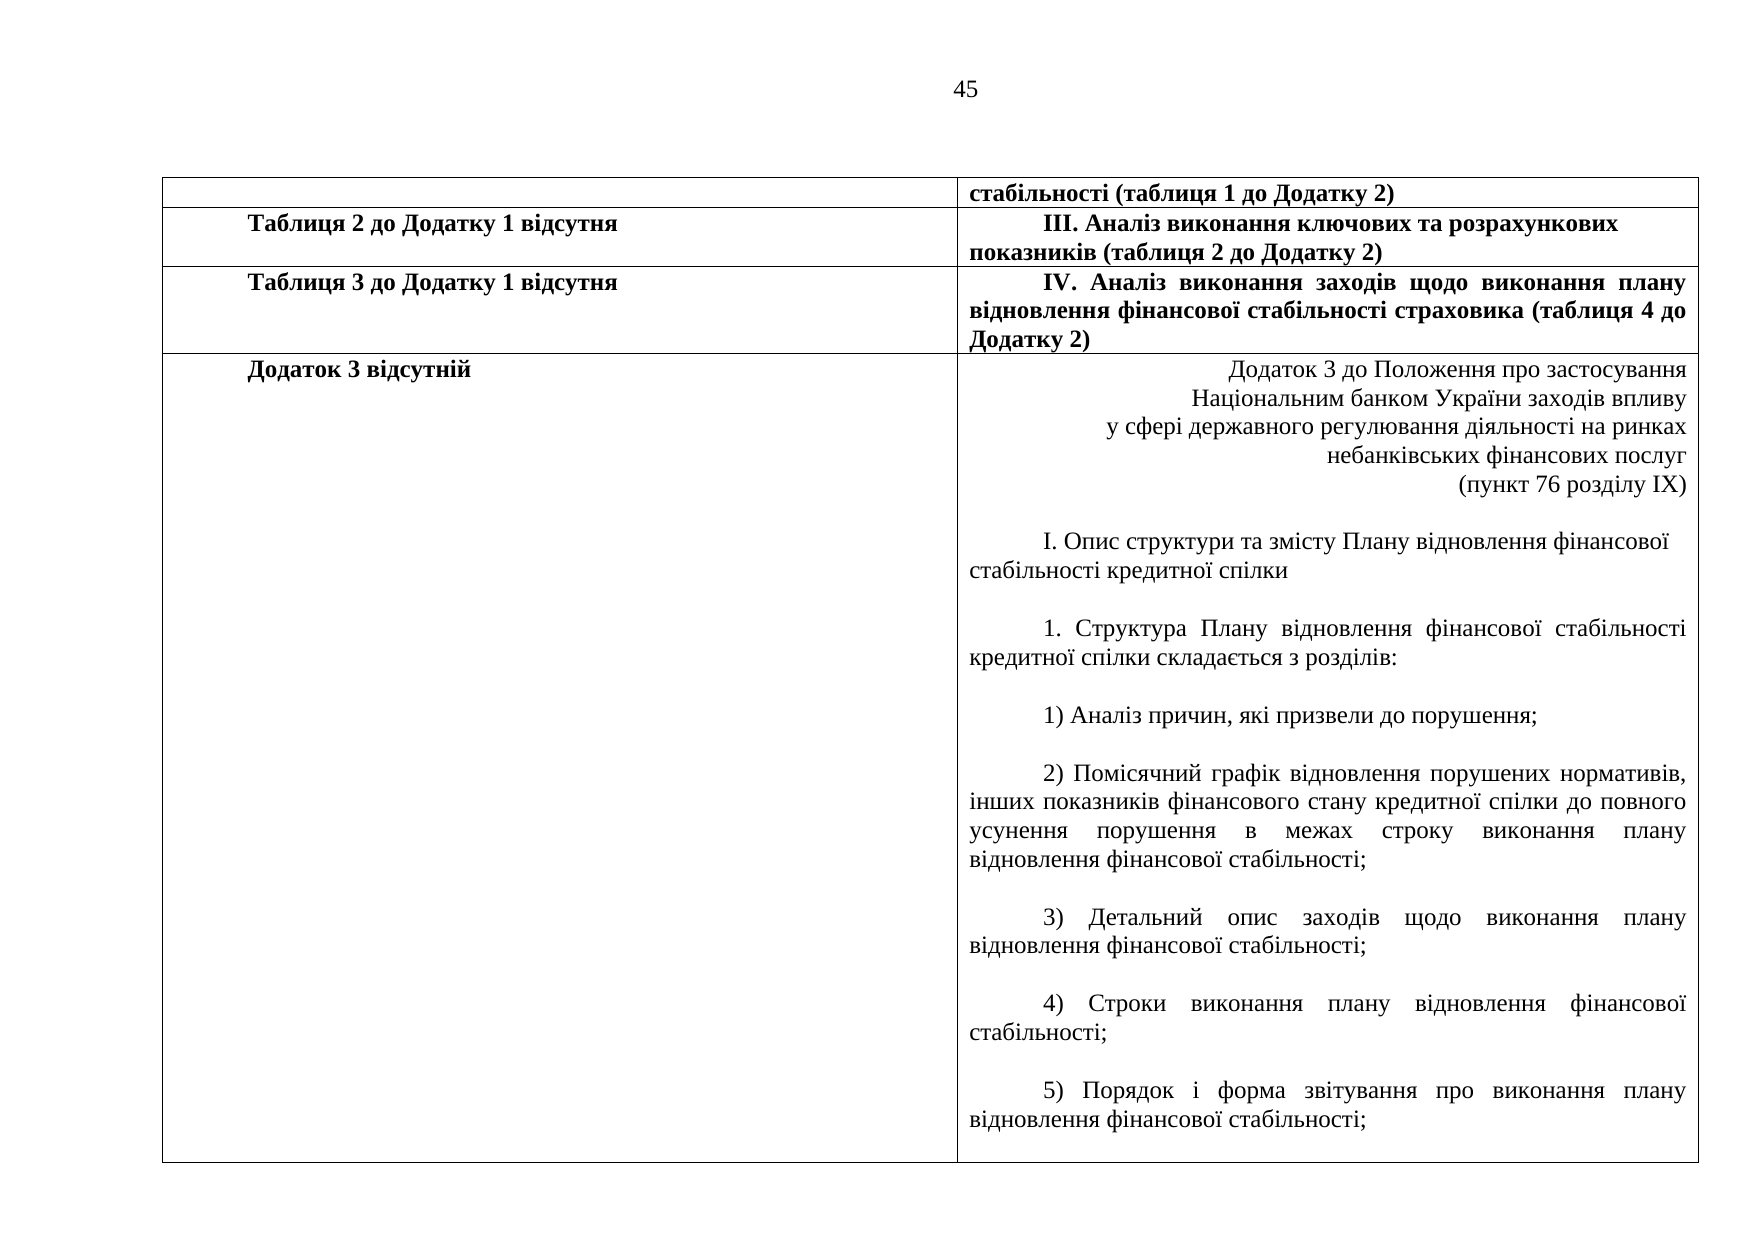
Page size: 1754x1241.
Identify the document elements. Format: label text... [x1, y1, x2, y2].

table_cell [958, 178, 1698, 207]
table_cell ІІІ. Аналіз виконання ключових та розрахункових показників (таблиця 2 до Додатку 2) [958, 208, 1698, 266]
table_cell Додаток 3 відсутній [163, 354, 957, 1162]
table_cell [958, 354, 1698, 1162]
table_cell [163, 178, 957, 207]
table_cell Таблиця 3 до Додатку 1 відсутня [163, 267, 957, 353]
table_cell Таблиця 2 до Додатку 1 відсутня [163, 208, 957, 266]
table_cell IV. Аналіз виконання заходів щодо виконання плану відновлення фінансової стабільності страховика (таблиця 4 до Додатку 2) [958, 267, 1698, 353]
